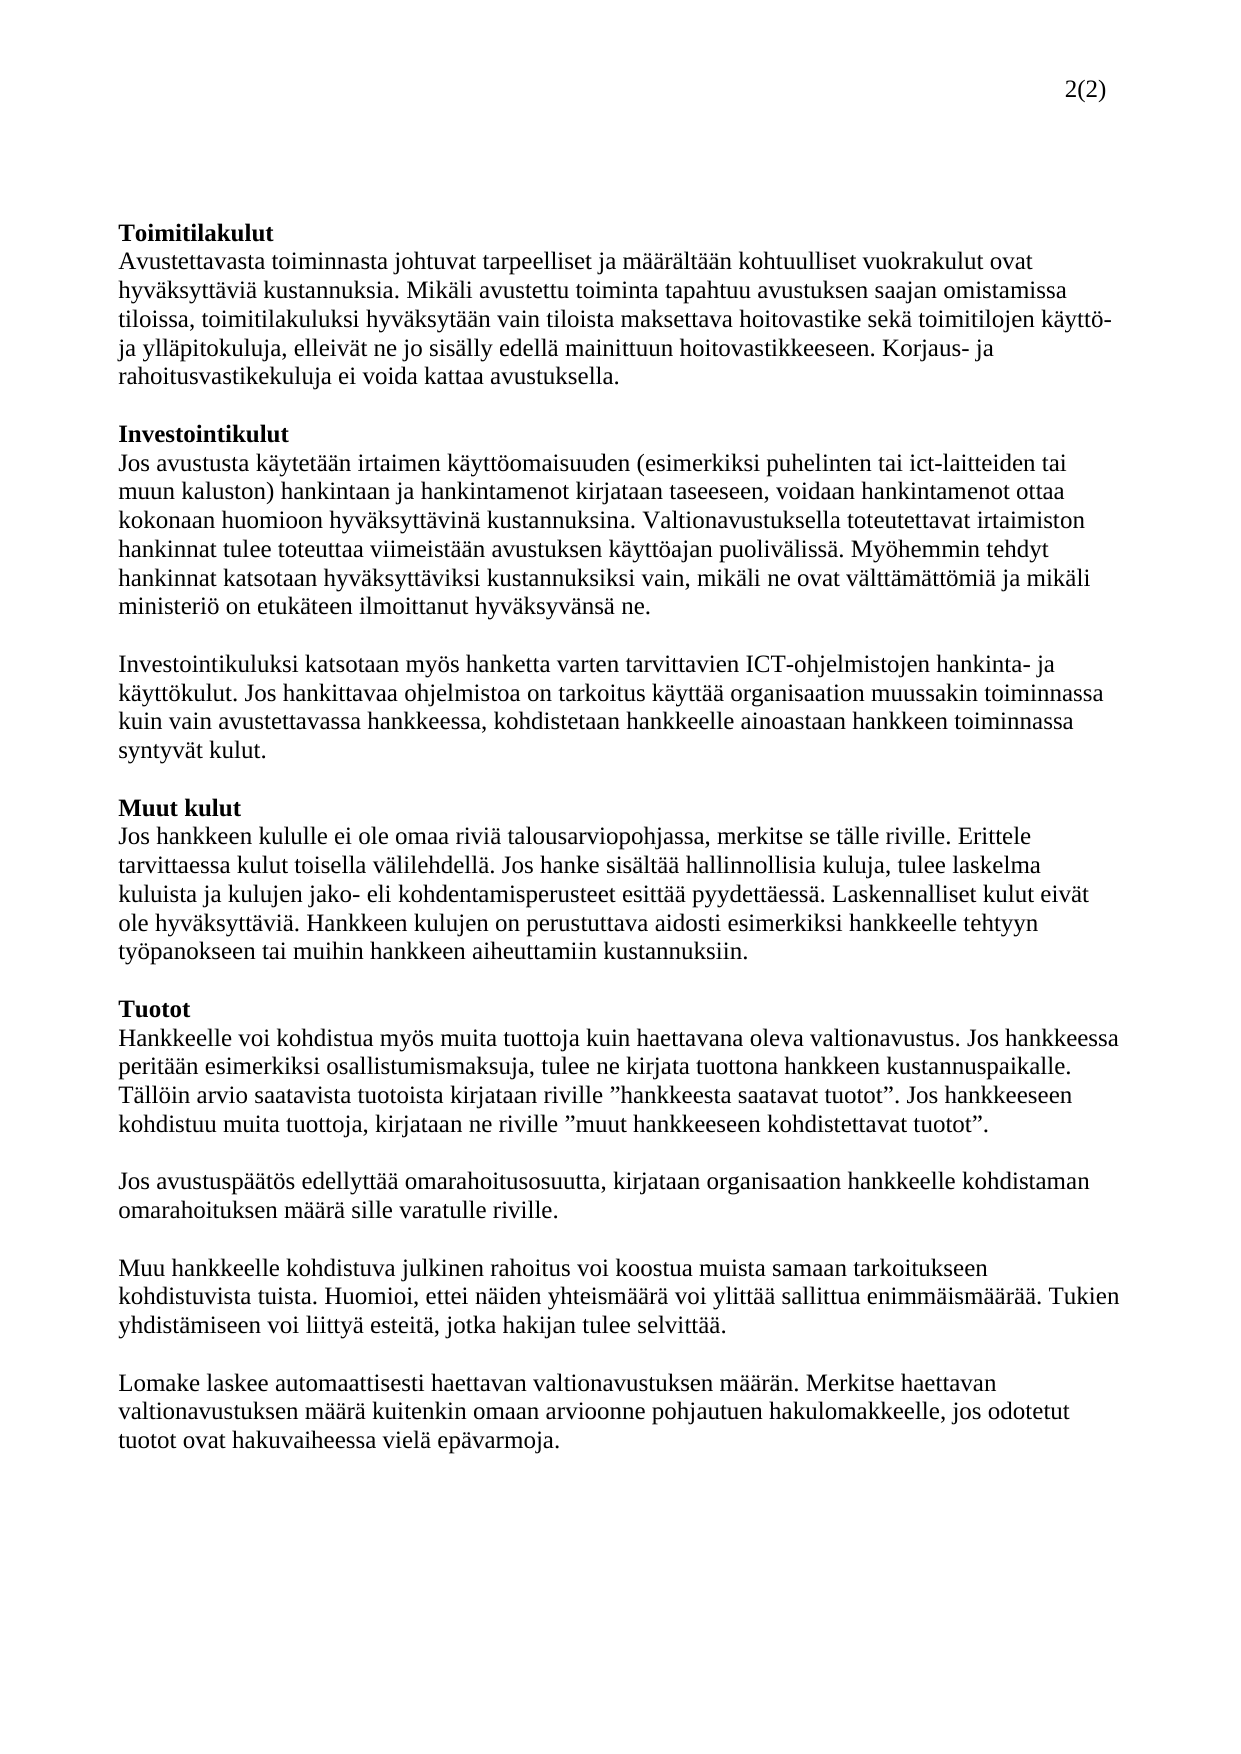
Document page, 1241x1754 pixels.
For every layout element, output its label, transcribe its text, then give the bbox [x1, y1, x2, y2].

text Tuotot [118, 994, 1122, 1023]
text Jos avustuspäätös edellyttää omarahoitusosuutta, kirjataan organisaation hankkeelle kohdistaman omarahoituksen määrä sille varatulle riville. [118, 1166, 1122, 1224]
text Jos avustusta käytetään irtaimen käyttöomaisuuden (esimerkiksi puhelinten tai ict-laitteiden tai muun kaluston) hankintaan ja hankintamenot kirjataan taseeseen, voidaan hankintamenot ottaa kokonaan huomioon hyväksyttävinä kustannuksina. Valtionavustuksella toteutettavat irtaimiston hankinnat tulee toteuttaa viimeistään avustuksen käyttöajan puolivälissä. Myöhemmin tehdyt hankinnat katsotaan hyväksyttäviksi kustannuksiksi vain, mikäli ne ovat välttämättömiä ja mikäli ministeriö on etukäteen ilmoittanut hyväksyvänsä ne. [118, 448, 1122, 620]
text Lomake laskee automaattisesti haettavan valtionavustuksen määrän. Merkitse haettavan valtionavustuksen määrä kuitenkin omaan arvioonne pohjautuen hakulomakkeelle, jos odotetut tuotot ovat hakuvaiheessa vielä epävarmoja. [118, 1368, 1122, 1454]
text Jos hankkeen kululle ei ole omaa riviä talousarviopohjassa, merkitse se tälle riville. Erittele tarvittaessa kulut toisella välilehdellä. Jos hanke sisältää hallinnollisia kuluja, tulee laskelma kuluista ja kulujen jako- eli kohdentamisperusteet esittää pyydettäessä. Laskennalliset kulut eivät ole hyväksyttäviä. Hankkeen kulujen on perustuttava aidosti esimerkiksi hankkeelle tehtyyn työpanokseen tai muihin hankkeen aiheuttamiin kustannuksiin. [118, 821, 1122, 965]
text Investointikuluksi katsotaan myös hanketta varten tarvittavien ICT-ohjelmistojen hankinta- ja käyttökulut. Jos hankittavaa ohjelmistoa on tarkoitus käyttää organisaation muussakin toiminnassa kuin vain avustettavassa hankkeessa, kohdistetaan hankkeelle ainoastaan hankkeen toiminnassa syntyvät kulut. [118, 649, 1122, 764]
text Muut kulut [118, 793, 1122, 821]
text Toimitilakulut [118, 218, 1122, 246]
text Investointikulut [118, 419, 1122, 448]
text Muu hankkeelle kohdistuva julkinen rahoitus voi koostua muista samaan tarkoitukseen kohdistuvista tuista. Huomioi, ettei näiden yhteismäärä voi ylittää sallittua enimmäismäärää. Tukien yhdistämiseen voi liittyä esteitä, jotka hakijan tulee selvittää. [118, 1253, 1122, 1339]
text Hankkeelle voi kohdistua myös muita tuottoja kuin haettavana oleva valtionavustus. Jos hankkeessa peritään esimerkiksi osallistumismaksuja, tulee ne kirjata tuottona hankkeen kustannuspaikalle. Tällöin arvio saatavista tuotoista kirjataan riville ”hankkeesta saatavat tuotot”. Jos hankkeeseen kohdistuu muita tuottoja, kirjataan ne riville ”muut hankkeeseen kohdistettavat tuotot”. [118, 1023, 1122, 1138]
text Avustettavasta toiminnasta johtuvat tarpeelliset ja määrältään kohtuulliset vuokrakulut ovat hyväksyttäviä kustannuksia. Mikäli avustettu toiminta tapahtuu avustuksen saajan omistamissa tiloissa, toimitilakuluksi hyväksytään vain tiloista maksettava hoitovastike sekä toimitilojen käyttö- ja ylläpitokuluja, elleivät ne jo sisälly edellä mainittuun hoitovastikkeeseen. Korjaus- ja rahoitusvastikekuluja ei voida kattaa avustuksella. [118, 246, 1122, 390]
